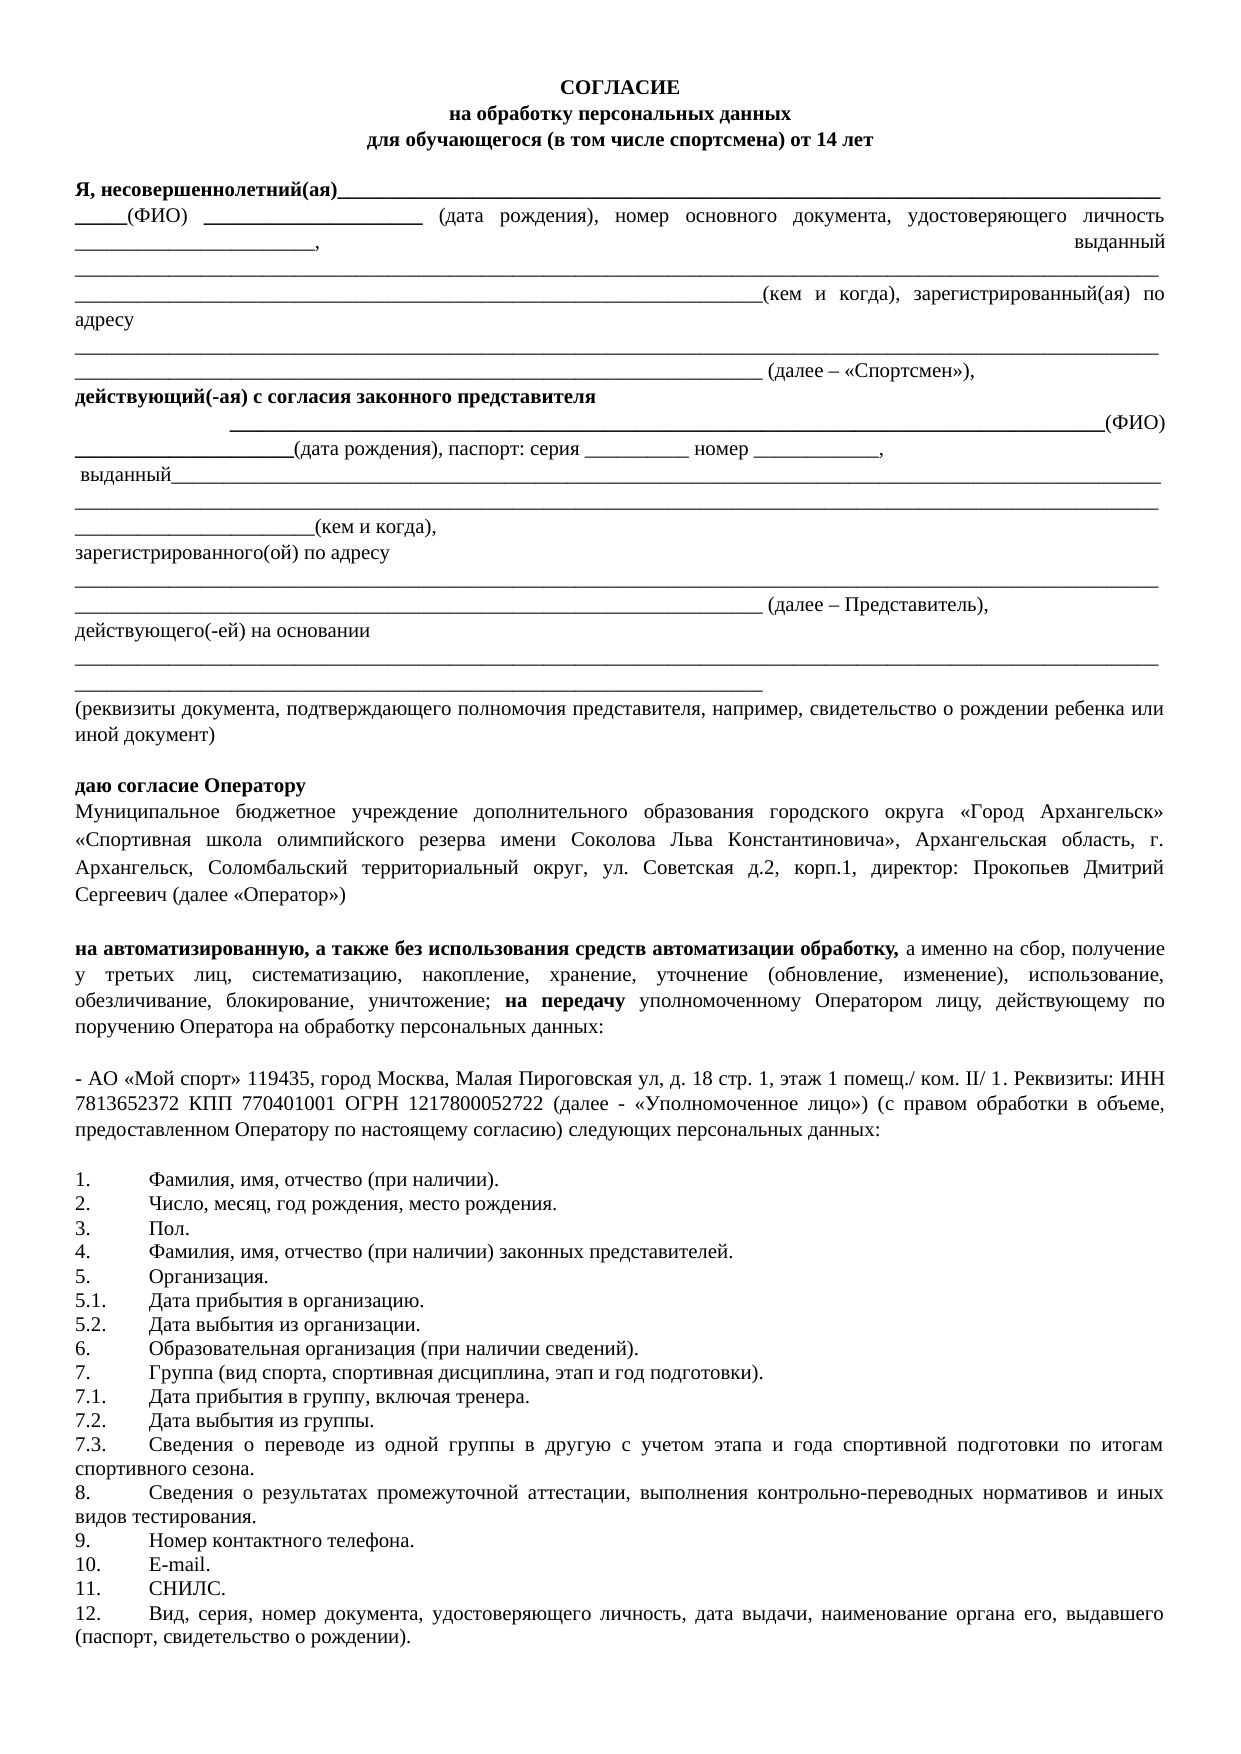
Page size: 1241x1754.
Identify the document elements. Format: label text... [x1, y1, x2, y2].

text 12. Вид, серия, номер документа, удостоверяющего личность, дата выдачи, наименование органа его, выдавшего (паспорт, свидетельство о рождении). [75, 1600, 1165, 1648]
text даю согласие Оператору [75, 773, 1165, 797]
text 9. Номер контактного телефона. [75, 1528, 1165, 1552]
text 8. Сведения о результатах промежуточной аттестации, выполнения контрольно-переводных нормативов и иных видов тестирования. [75, 1480, 1165, 1528]
text Я, несовершеннолетний(ая)____________________________________________________________________________________(ФИО) _____________________ (дата рождения), номер основного документа, удостоверяющего личность _______________________, выданный __________________________________________________________________________________________________________________________________________________________________________(кем и когда), зарегистрированный(ая) по адресу __________________________________________________________________________________________________________________________________________________________________________ (далее – «Спортсмен»), [75, 177, 1165, 382]
text зарегистрированного(ой) по адресу [75, 540, 1165, 564]
text 5.1. Дата прибытия в организацию. [75, 1288, 1165, 1312]
text на автоматизированную, а также без использования средств автоматизации обработку, а именно на сбор, получение у третьих лиц, систематизацию, накопление, хранение, уточнение (обновление, изменение), использование, обезличивание, блокирование, уничтожение; на передачу уполномоченному Оператором лицу, действующему по поручению Оператора на обработку персональных данных: [75, 936, 1165, 1038]
text ____________________________________________________________________________________(ФИО) _____________________(дата рождения), паспорт: серия __________ номер ____________, [75, 410, 1165, 460]
text на обработку персональных данных для обучающегося (в том числе спортсмена) от 14 лет [75, 101, 1165, 151]
text 4. Фамилия, имя, отчество (при наличии) законных представителей. [75, 1239, 1165, 1263]
text 2. Число, месяц, год рождения, место рождения. [75, 1191, 1165, 1215]
text 11. СНИЛС. [75, 1576, 1165, 1600]
text 7.2. Дата выбытия из группы. [75, 1408, 1165, 1432]
text действующего(-ей) на основании __________________________________________________________________________________________________________________________________________________________________________ [75, 618, 1165, 694]
text 10. E-mail. [75, 1552, 1165, 1576]
text 1. Фамилия, имя, отчество (при наличии). [75, 1167, 1165, 1191]
text (реквизиты документа, подтверждающего полномочия представителя, например, свидетельство о рождении ребенка или иной документ) [75, 696, 1165, 746]
text 7.3. Сведения о переводе из одной группы в другую с учетом этапа и года спортивной подготовки по итогам спортивного сезона. [75, 1432, 1165, 1480]
text - АО «Мой спорт» 119435, город Москва, Малая Пироговская ул, д. 18 стр. 1, этаж 1 помещ./ ком. II/ 1. Реквизиты: ИНН 7813652372 КПП 770401001 ОГРН 1217800052722 (далее - «Уполномоченное лицо») (с правом обработки в объеме, предоставленном Оператору по настоящему согласию) следующих персональных данных: [75, 1065, 1165, 1141]
text 7.1. Дата прибытия в группу, включая тренера. [75, 1384, 1165, 1408]
text Муниципальное бюджетное учреждение дополнительного образования городского округа «Город Архангельск» «Спортивная школа олимпийского резерва имени Соколова Льва Константиновича», Архангельская область, г. Архангельск, Соломбальский территориальный округ, ул. Советская д.2, корп.1, директор: Прокопьев Дмитрий Сергеевич (далее «Оператор») [75, 799, 1165, 906]
text 7. Группа (вид спорта, спортивная дисциплина, этап и год подготовки). [75, 1360, 1165, 1384]
text СОГЛАСИЕ [75, 75, 1165, 99]
text __________________________________________________________________________________________________________________________________________________________________________ (далее – Представитель), [75, 566, 1165, 616]
text выданный______________________________________________________________________________________________________________________________________________________________________________________________________________________________(кем и когда), [75, 462, 1165, 538]
text 3. Пол. [75, 1215, 1165, 1239]
text 6. Образовательная организация (при наличии сведений). [75, 1336, 1165, 1360]
text 5.2. Дата выбытия из организации. [75, 1312, 1165, 1336]
text действующий(-ая) с согласия законного представителя [75, 384, 1165, 408]
text 5. Организация. [75, 1263, 1165, 1288]
